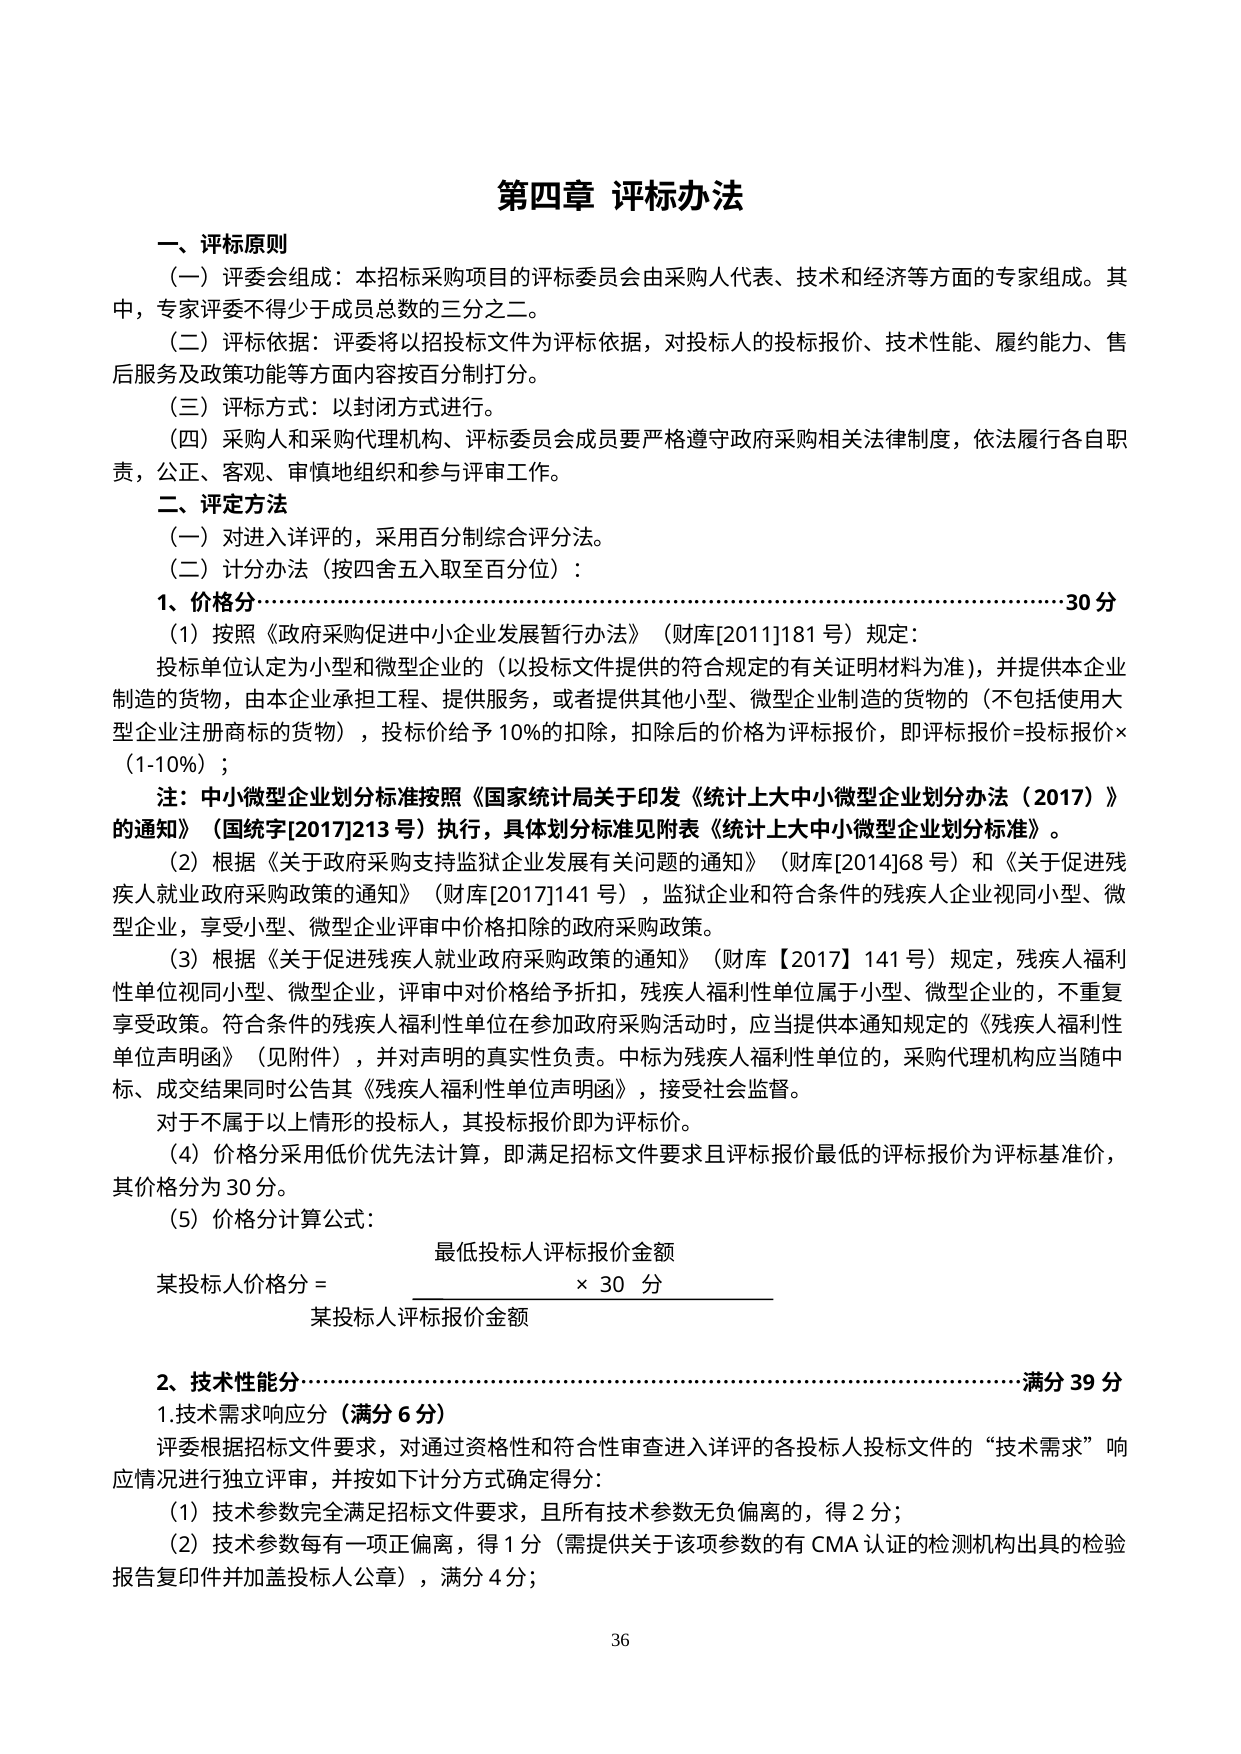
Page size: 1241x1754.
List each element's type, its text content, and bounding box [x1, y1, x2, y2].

text （二）评标依据：评委将以招投标文件为评标依据，对投标人的投标报价、技术性能、履约能力、售后服务及政策功能等方面内容按百分制打分。 [112, 324, 1128, 389]
text 某投标人评标报价金额 [112, 1299, 1128, 1332]
text （一）评委会组成：本招标采购项目的评标委员会由采购人代表、技术和经济等方面的专家组成。其中，专家评委不得少于成员总数的三分之二。 [112, 259, 1128, 324]
text 注：中小微型企业划分标准按照《国家统计局关于印发《统计上大中小微型企业划分办法（2017）》的通知》（国统字[2017]213号）执行，具体划分标准见附表《统计上大中小微型企业划分标准》。 [112, 779, 1128, 844]
text （1）按照《政府采购促进中小企业发展暂行办法》（财库[2011]181号）规定： [112, 617, 1128, 649]
text （二）计分办法（按四舍五入取至百分位）： [112, 552, 1128, 584]
text 投标单位认定为小型和微型企业的（以投标文件提供的符合规定的有关证明材料为准)，并提供本企业制造的货物，由本企业承担工程、提供服务，或者提供其他小型、微型企业制造的货物的（不包括使用大型企业注册商标的货物），投标价给予10%的扣除，扣除后的价格为评标报价，即评标报价=投标报价×（1-10%）； [112, 649, 1128, 779]
text 第四章 评标办法 [112, 162, 1128, 227]
list 技术参数每有一项正偏离，得1分（需提供关于该项参数的有CMA认证的检测机构出具的检验报告复印件并加盖投标人公章），满分4分； [112, 1527, 1128, 1592]
text 某投标人价格分 = × 30 分 [112, 1267, 1128, 1299]
text 最低投标人评标报价金额 [112, 1234, 1128, 1267]
text （三）评标方式：以封闭方式进行。 [112, 389, 1128, 422]
list 技术参数完全满足招标文件要求，且所有技术参数无负偏离的，得 2 分； [112, 1494, 1128, 1527]
text 一、评标原则 [112, 227, 1128, 259]
text （一）对进入详评的，采用百分制综合评分法。 [112, 519, 1128, 552]
text 评委根据招标文件要求，对通过资格性和符合性审查进入详评的各投标人投标文件的“技术需求”响应情况进行独立评审，并按如下计分方式确定得分： [112, 1429, 1128, 1494]
text 2、技术性能分………………………………………………………………………………………满分39 分 [112, 1364, 1128, 1397]
text 1、价格分…………………………………………………………………………………………………30分 [112, 584, 1128, 617]
list 根据《关于促进残疾人就业政府采购政策的通知》（财库【2017】141号）规定，残疾人福利性单位视同小型、微型企业，评审中对价格给予折扣，残疾人福利性单位属于小型、微型企业的，不重复享受政策。符合条件的残疾人福利性单位在参加政府采购活动时，应当提供本通知规定的《残疾人福利性单位声明函》（见附件），并对声明的真实性负责。中标为残疾人福利性单位的，采购代理机构应当随中标、成交结果同时公告其《残疾人福利性单位声明函》，接受社会监督。 [112, 942, 1128, 1104]
list 根据《关于政府采购支持监狱企业发展有关问题的通知》（财库[2014]68号）和《关于促进残疾人就业政府采购政策的通知》（财库[2017]141号），监狱企业和符合条件的残疾人企业视同小型、微型企业，享受小型、微型企业评审中价格扣除的政府采购政策。 [112, 844, 1128, 942]
text 二、评定方法 [112, 487, 1128, 519]
text （四）采购人和采购代理机构、评标委员会成员要严格遵守政府采购相关法律制度，依法履行各自职责，公正、客观、审慎地组织和参与评审工作。 [112, 422, 1128, 487]
text （5）价格分计算公式： [112, 1202, 1128, 1234]
text 1.技术需求响应分（满分6分） [112, 1397, 1128, 1429]
text （4）价格分采用低价优先法计算，即满足招标文件要求且评标报价最低的评标报价为评标基准价，其价格分为30分。 [112, 1137, 1128, 1202]
text 对于不属于以上情形的投标人，其投标报价即为评标价。 [112, 1104, 1128, 1137]
